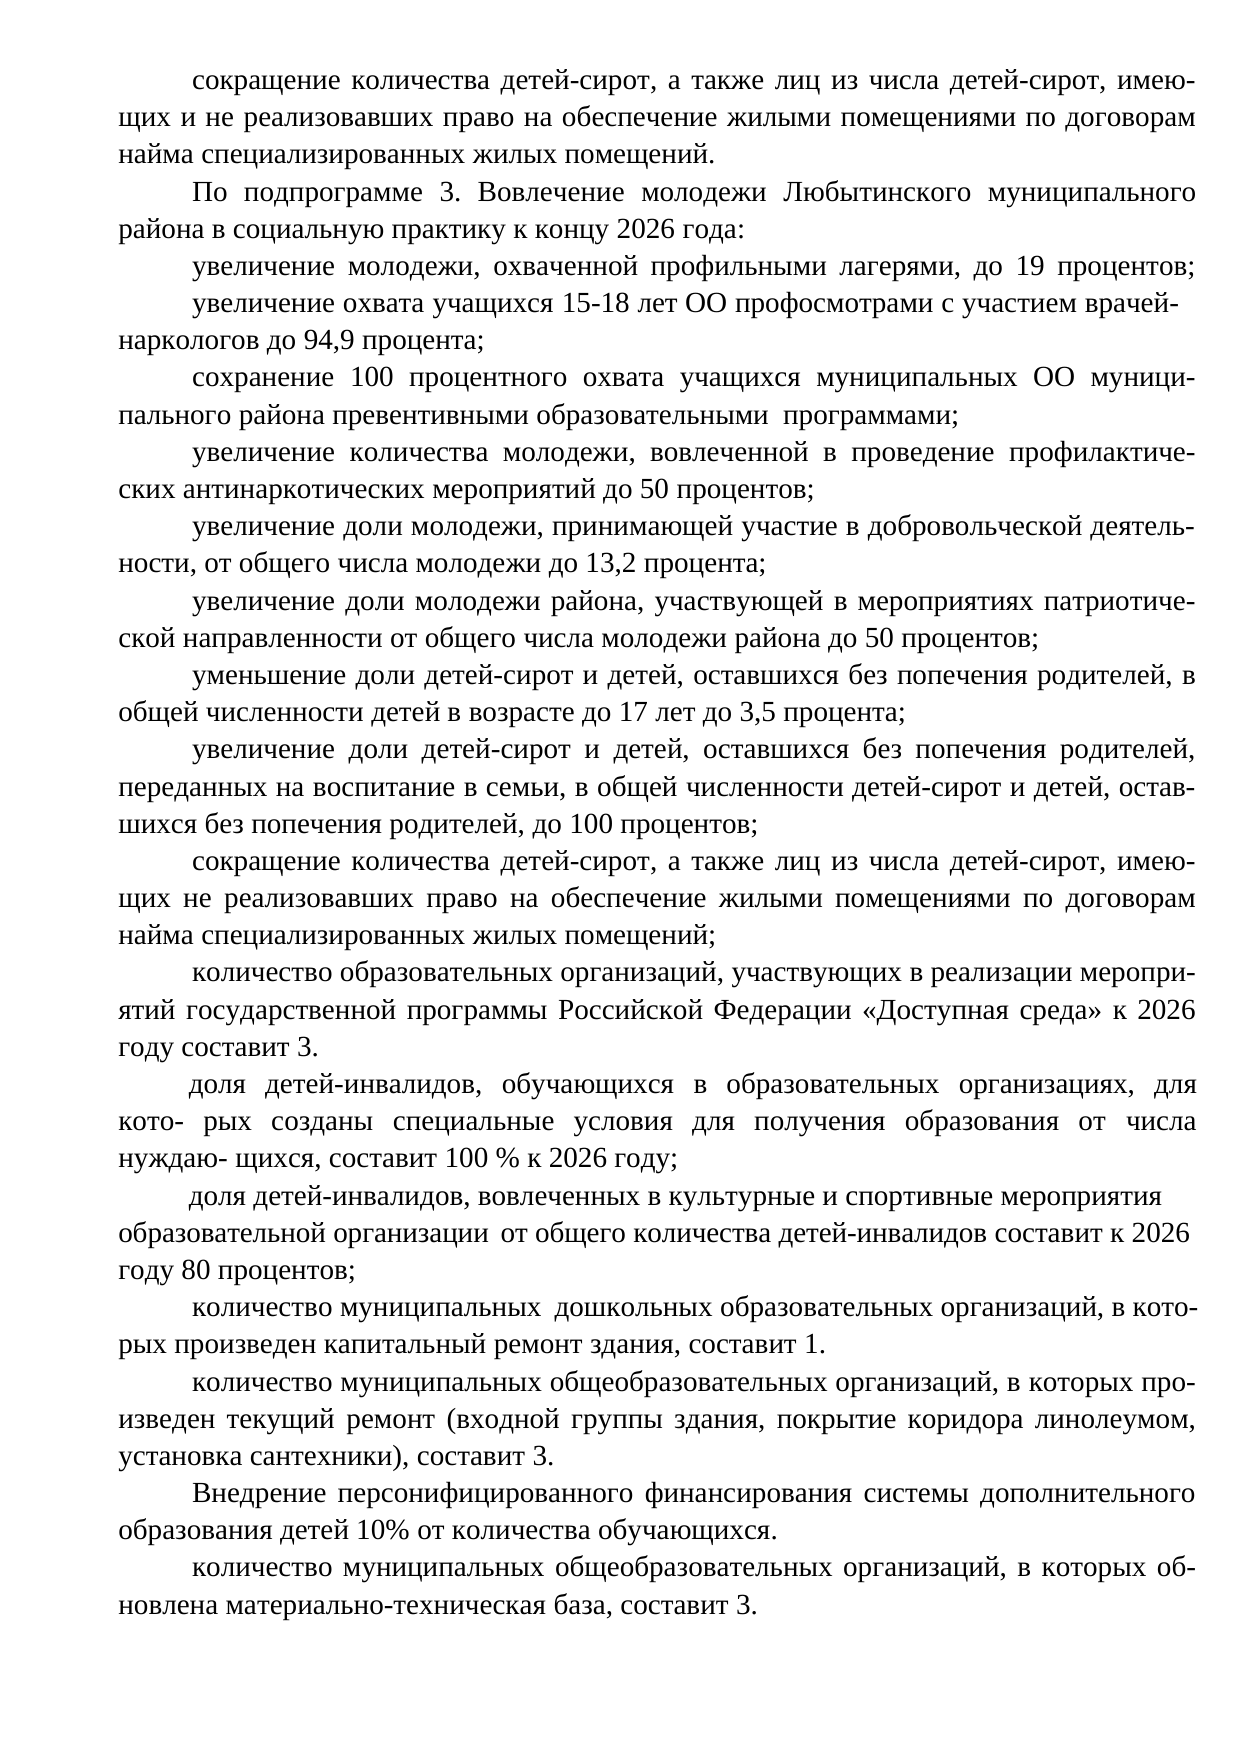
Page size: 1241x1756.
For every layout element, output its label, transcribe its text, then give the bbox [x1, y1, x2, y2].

text доля детей-инвалидов, вовлеченных в культурные и спортивные мероприятия образовательной организации от общего количества детей-инвалидов составит к 2026 году 80 процентов; [118, 1178, 1213, 1286]
text Внедрение персонифицированного финансирования системы дополнительного образования детей 10% от количества обучающихся. [118, 1475, 1196, 1546]
text уменьшение доли детей-сирот и детей, оставшихся без попечения родителей, в общей численности детей в возрасте до 17 лет до 3,5 процента; [118, 657, 1196, 728]
text увеличение доли молодежи, принимающей участие в добровольческой деятель- ности, от общего числа молодежи до 13,2 процента; [118, 508, 1196, 579]
text сокращение количества детей-сирот, а также лиц из числа детей-сирот, имею- щих не реализовавших право на обеспечение жилыми помещениями по договорам найма специализированных жилых помещений; [118, 843, 1197, 951]
text увеличение доли детей-сирот и детей, оставшихся без попечения родителей, переданных на воспитание в семьи, в общей численности детей-сирот и детей, остав- шихся без попечения родителей, до 100 процентов; [118, 731, 1197, 839]
text доля детей-инвалидов, обучающихся в образовательных организациях, для кото- рых созданы специальные условия для получения образования от числа нуждаю- щихся, составит 100 % к 2026 году; [118, 1066, 1197, 1174]
text количество муниципальных дошкольных образовательных организаций, в кото- рых произведен капитальный ремонт здания, составит 1. [118, 1289, 1213, 1360]
text увеличение количества молодежи, вовлеченной в проведение профилактиче- ских антинаркотических мероприятий до 50 процентов; [118, 434, 1196, 505]
text сохранение 100 процентного охвата учащихся муниципальных ОО муници- пального района превентивными образовательными программами; [118, 359, 1196, 430]
text наркологов до 94,9 процента; [118, 322, 1213, 356]
text количество образовательных организаций, участвующих в реализации меропри- ятий государственной программы Российской Федерации «Доступная среда» к 2026 году составит 3. [118, 954, 1197, 1062]
text По подпрограмме 3. Вовлечение молодежи Любытинского муниципального района в социальную практику к концу 2026 года: [118, 174, 1196, 244]
text увеличение молодежи, охваченной профильными лагерями, до 19 процентов; увеличение охвата учащихся 15-18 лет ОО профосмотрами с участием врачей- [192, 248, 1196, 319]
text увеличение доли молодежи района, участвующей в мероприятиях патриотиче- ской направленности от общего числа молодежи района до 50 процентов; [118, 583, 1197, 653]
text количество муниципальных общеобразовательных организаций, в которых про- изведен текущий ремонт (входной группы здания, покрытие коридора линолеумом, установка сантехники), составит 3. [118, 1364, 1197, 1472]
text количество муниципальных общеобразовательных организаций, в которых об- новлена материально-техническая база, составит 3. [118, 1549, 1197, 1620]
text сокращение количества детей-сирот, а также лиц из числа детей-сирот, имею- щих и не реализовавших право на обеспечение жилыми помещениями по договорам найма специализированных жилых помещений. [118, 62, 1196, 170]
